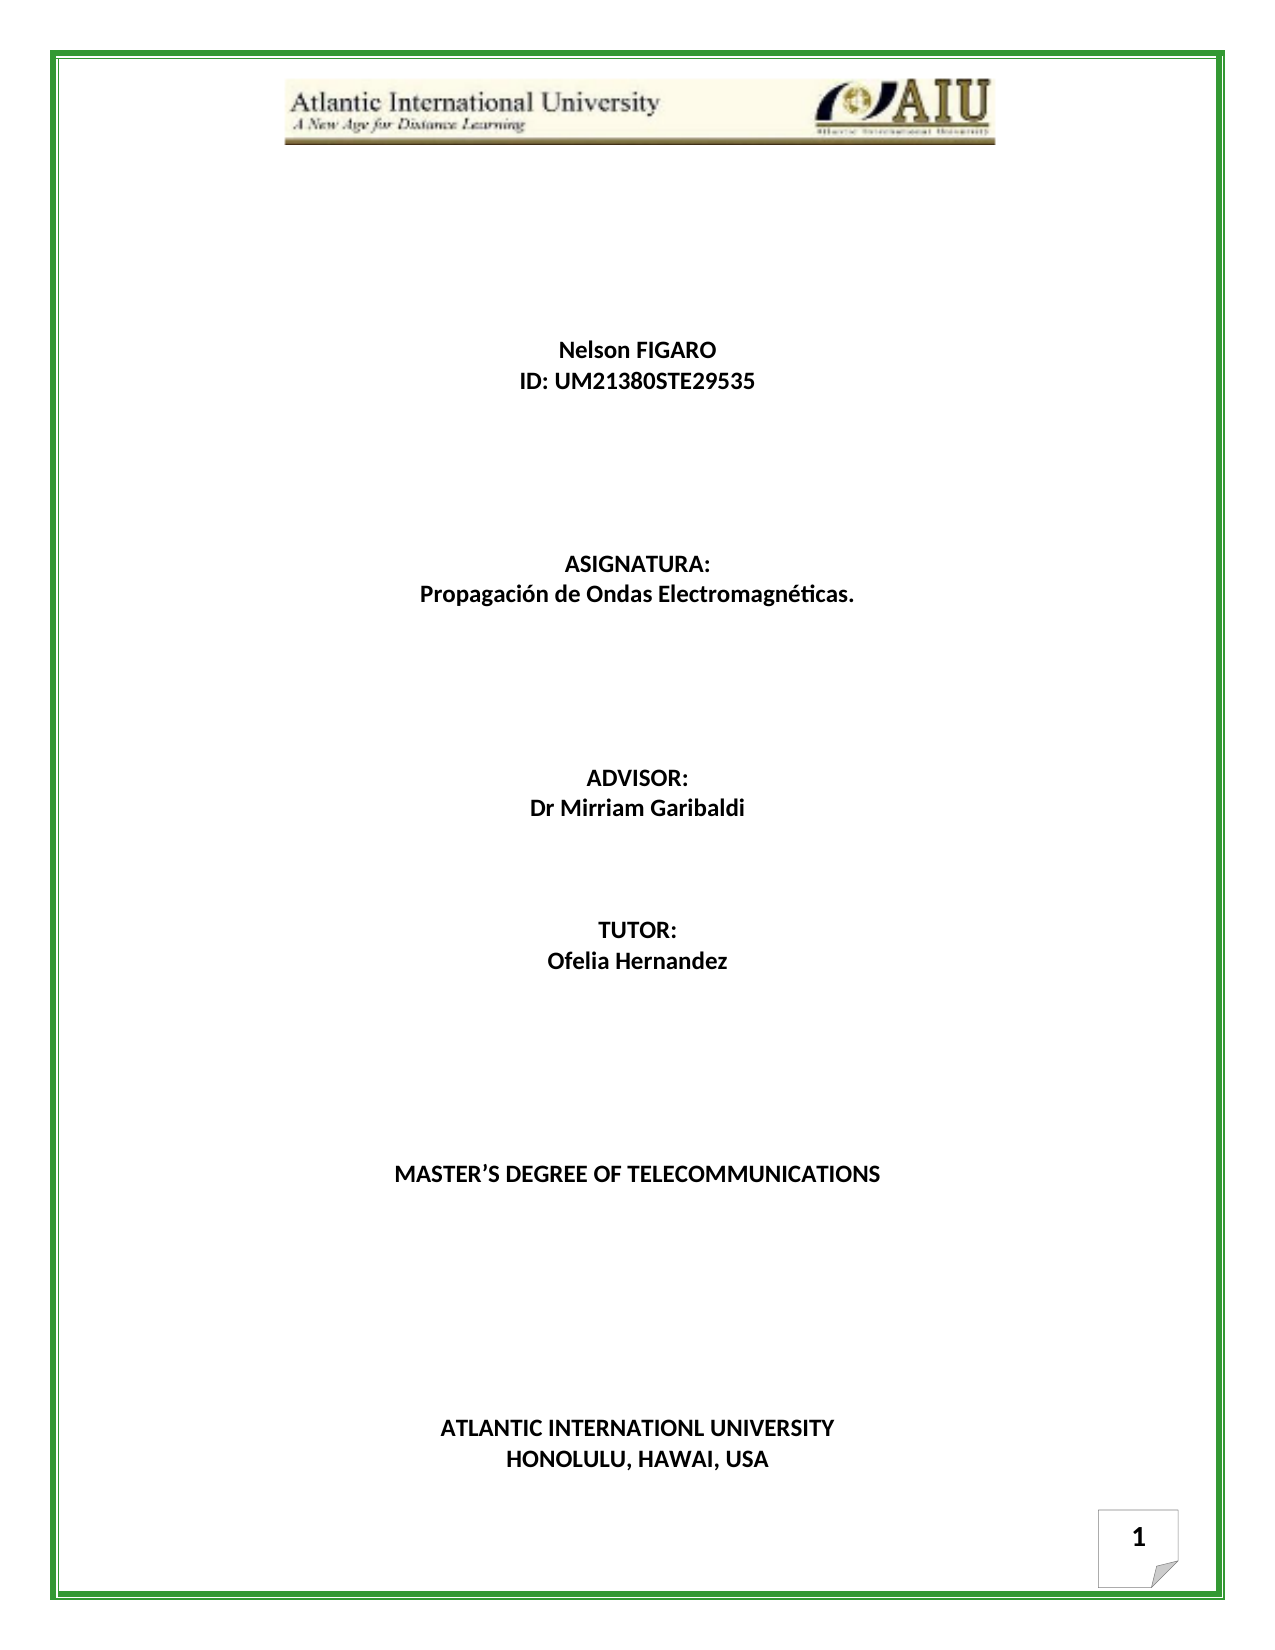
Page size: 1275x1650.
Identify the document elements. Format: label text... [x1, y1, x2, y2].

text Ofelia Hernandez [177, 945, 1098, 975]
text Nelson FIGARO [177, 334, 1098, 365]
text ADVISOR: [177, 762, 1098, 792]
text ATLANTIC INTERNATIONL UNIVERSITY [177, 1412, 1098, 1443]
text HONOLULU, HAWAI, USA [177, 1443, 1098, 1473]
text TUTOR: [177, 914, 1098, 945]
text Dr Mirriam Garibaldi [177, 792, 1098, 823]
text Propagación de Ondas Electromagnéticas. [177, 579, 1098, 609]
text ASIGNATURA: [177, 548, 1098, 579]
text MASTER’S DEGREE OF TELECOMMUNICATIONS [177, 1158, 1098, 1189]
text ID: UM21380STE29535 [177, 365, 1098, 396]
